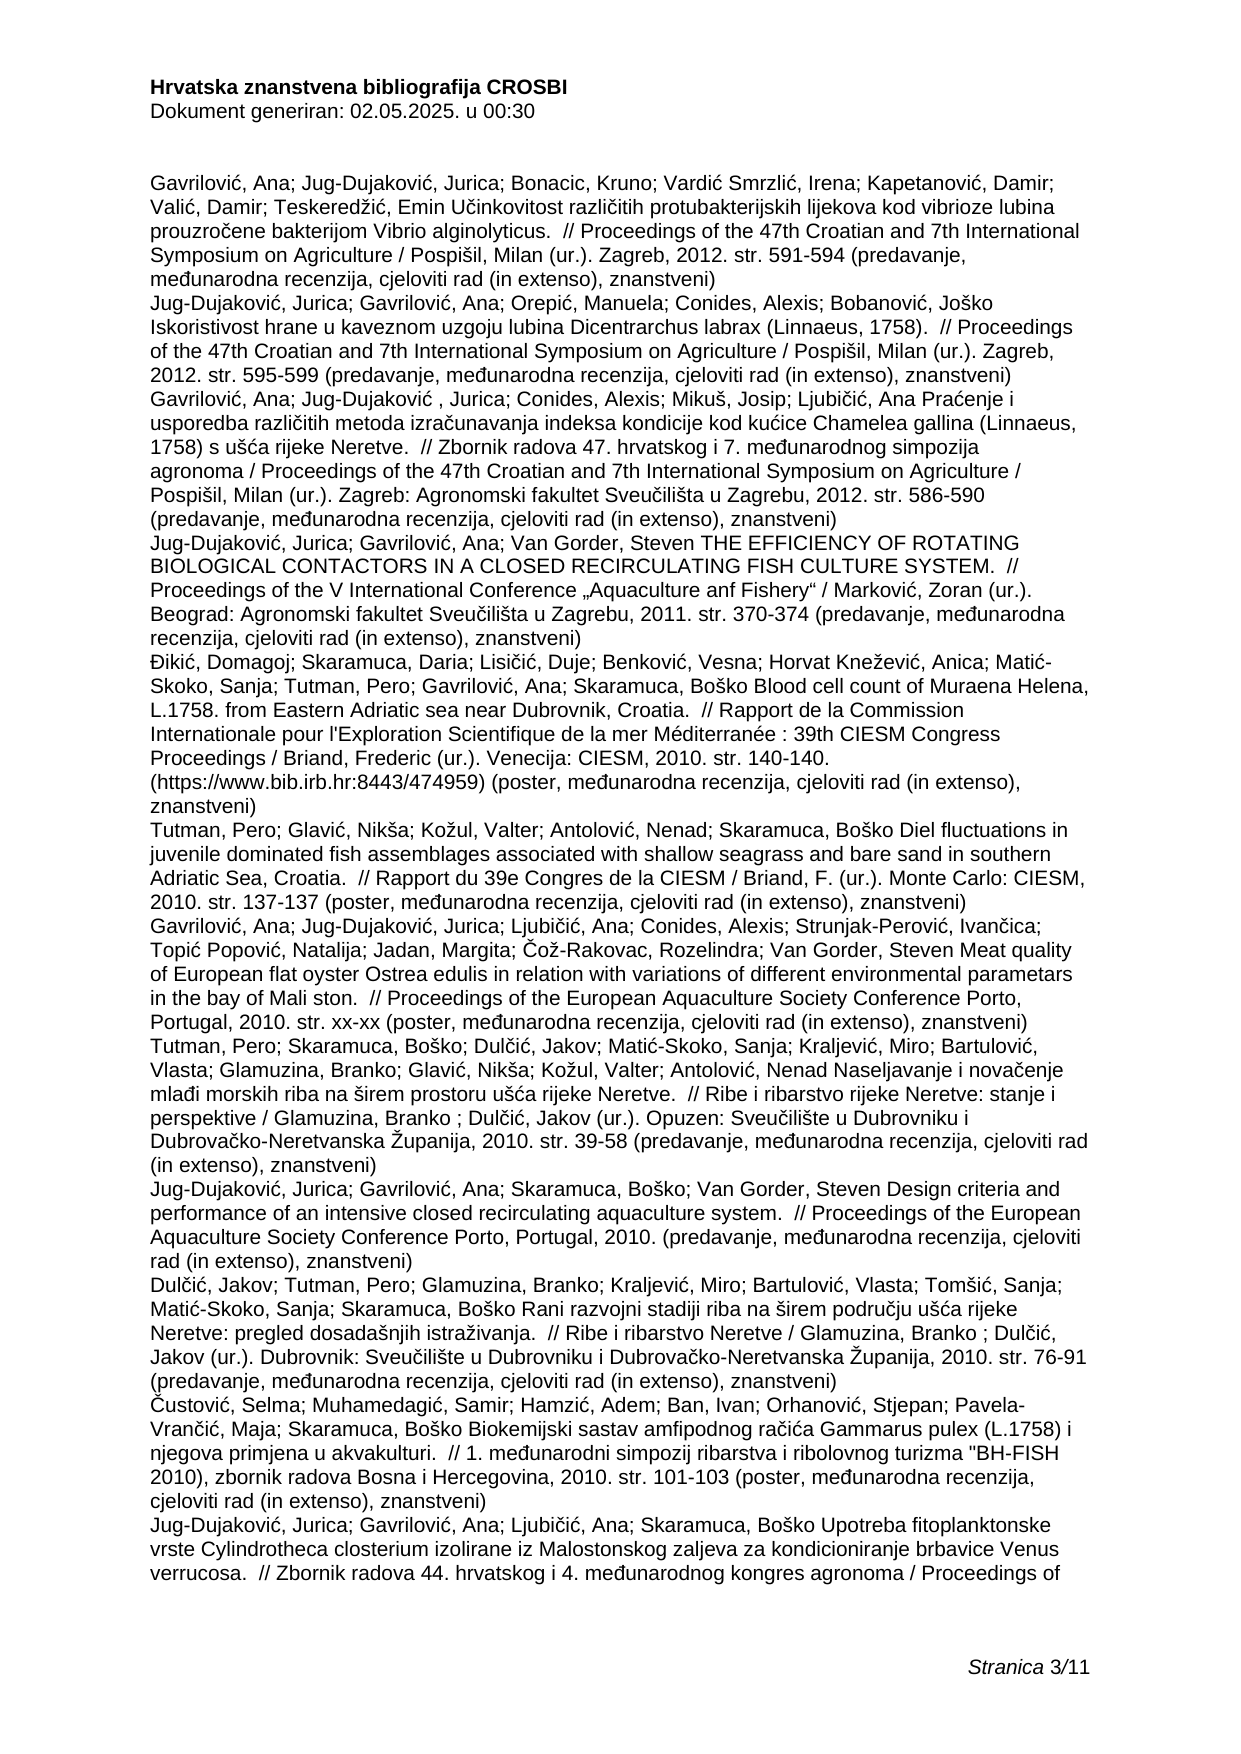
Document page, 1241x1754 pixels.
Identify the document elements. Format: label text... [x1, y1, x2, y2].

text Gavrilović, Ana; Jug-Dujaković, Jurica; Bonacic, Kruno; Vardić Smrzlić, Irena; Kapetanović, Damir; Valić, Damir; Teskeredžić, Emin [150, 171, 1090, 291]
text Tutman, Pero; Glavić, Nikša; Kožul, Valter; Antolović, Nenad; Skaramuca, Boško [150, 818, 1090, 914]
text Đikić, Domagoj; Skaramuca, Daria; Lisičić, Duje; Benković, Vesna; Horvat Knežević, Anica; Matić-Skoko, Sanja; Tutman, Pero; Gavrilović, Ana; Skaramuca, Boško [150, 650, 1090, 818]
text Dulčić, Jakov; Tutman, Pero; Glamuzina, Branko; Kraljević, Miro; Bartulović, Vlasta; Tomšić, Sanja; Matić-Skoko, Sanja; Skaramuca, Boško [150, 1273, 1090, 1393]
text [150, 1513, 1090, 1584]
text Gavrilović, Ana; Jug-Dujaković , Jurica; Conides, Alexis; Mikuš, Josip; Ljubičić, Ana [150, 387, 1090, 530]
text Tutman, Pero; Skaramuca, Boško; Dulčić, Jakov; Matić-Skoko, Sanja; Kraljević, Miro; Bartulović, Vlasta; Glamuzina, Branko; Glavić, Nikša; Kožul, Valter; Antolović, Nenad [150, 1033, 1090, 1177]
text Jug-Dujaković, Jurica; Gavrilović, Ana; Skaramuca, Boško; Van Gorder, Steven [150, 1177, 1090, 1273]
text Čustović, Selma; Muhamedagić, Samir; Hamzić, Adem; Ban, Ivan; Orhanović, Stjepan; Pavela-Vrančić, Maja; Skaramuca, Boško [150, 1393, 1090, 1513]
text Gavrilović, Ana; Jug-Dujaković, Jurica; Ljubičić, Ana; Conides, Alexis; Strunjak-Perović, Ivančica; Topić Popović, Natalija; Jadan, Margita; Čož-Rakovac, Rozelindra; Van Gorder, Steven [150, 914, 1090, 1033]
text Jug-Dujaković, Jurica; Gavrilović, Ana; Van Gorder, Steven [150, 530, 1090, 650]
text Jug-Dujaković, Jurica; Gavrilović, Ana; Orepić, Manuela; Conides, Alexis; Bobanović, Joško [150, 291, 1090, 387]
